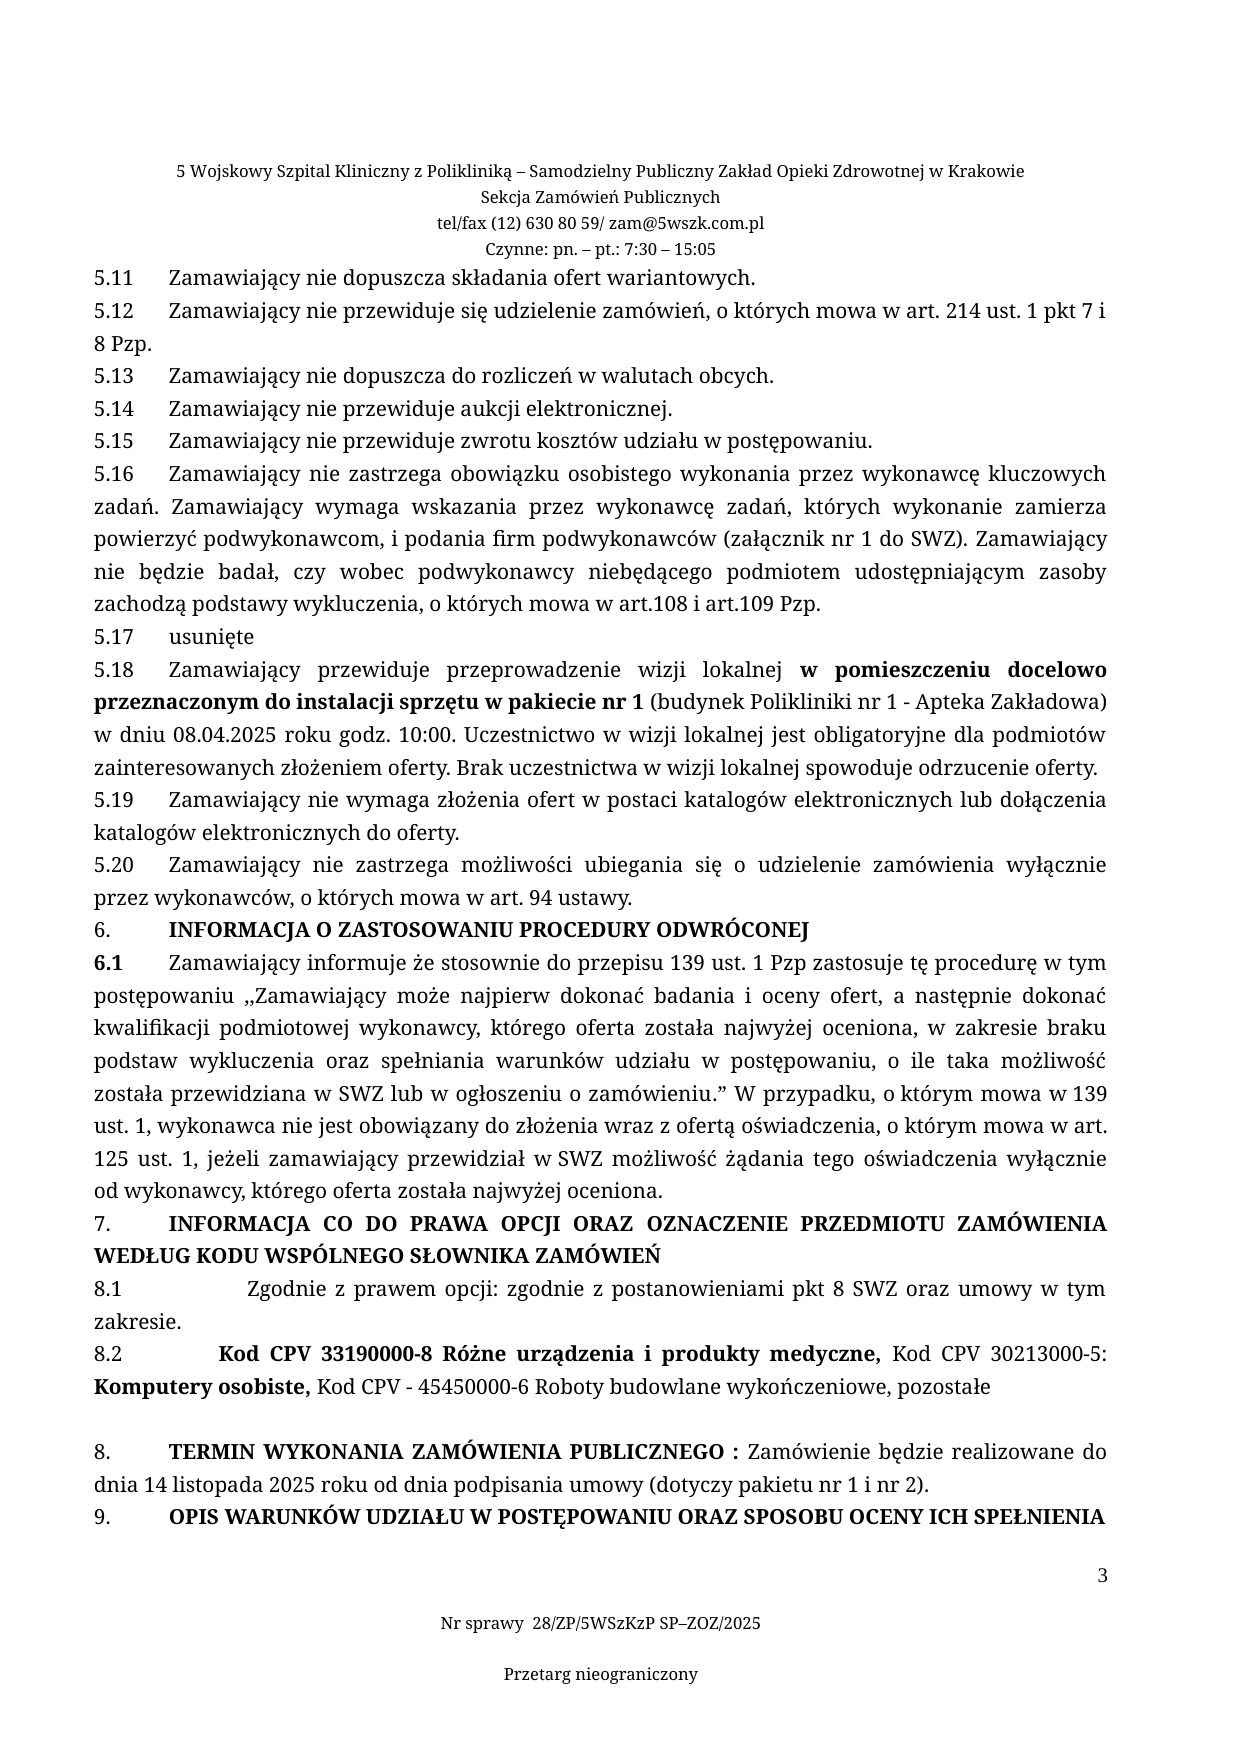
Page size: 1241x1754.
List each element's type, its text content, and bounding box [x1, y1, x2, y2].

list Zamawiający nie zastrzega możliwości ubiegania się o udzielenie zamówienia wyłącznie przez wykonawców, o których mowa w art. 94 ustawy. [94, 850, 1107, 911]
list Zamawiający nie dopuszcza do rozliczeń w walutach obcych. [94, 361, 1107, 390]
text 8.1 Zgodnie z prawem opcji: zgodnie z postanowieniami pkt 8 SWZ oraz umowy w tym zakresie. [94, 1274, 1107, 1335]
list OPIS WARUNKÓW UDZIAŁU W POSTĘPOWANIU ORAZ SPOSOBU OCENY ICH SPEŁNIENIA [94, 1502, 1107, 1531]
list Zamawiający przewiduje przeprowadzenie wizji lokalnej w pomieszczeniu docelowo przeznaczonym do instalacji sprzętu w pakiecie nr 1 (budynek Polikliniki nr 1 - Apteka Zakładowa) w dniu 08.04.2025 roku godz. 10:00. Uczestnictwo w wizji lokalnej jest obligatoryjne dla podmiotów zainteresowanych złożeniem oferty. Brak uczestnictwa w wizji lokalnej spowoduje odrzucenie oferty. [94, 655, 1107, 781]
list Zamawiający nie przewiduje się udzielenie zamówień, o których mowa w art. 214 ust. 1 pkt 7 i 8 Pzp. [94, 296, 1107, 357]
list INFORMACJA O ZASTOSOWANIU PROCEDURY ODWRÓCONEJ [94, 916, 1107, 944]
text 8.2 Kod CPV 33190000-8 Różne urządzenia i produkty medyczne, Kod CPV 30213000-5: Komputery osobiste, Kod CPV - 45450000-6 Roboty budowlane wykończeniowe, pozostałe [94, 1339, 1107, 1401]
list Zamawiający nie dopuszcza składania ofert wariantowych. [94, 263, 1107, 292]
list Zamawiający nie wymaga złożenia ofert w postaci katalogów elektronicznych lub dołączenia katalogów elektronicznych do oferty. [94, 785, 1107, 846]
list usunięte [94, 622, 1107, 651]
list Zamawiający nie przewiduje zwrotu kosztów udziału w postępowaniu. [94, 427, 1107, 455]
list Zamawiający nie zastrzega obowiązku osobistego wykonania przez wykonawcę kluczowych zadań. Zamawiający wymaga wskazania przez wykonawcę zadań, których wykonanie zamierza powierzyć podwykonawcom, i podania firm podwykonawców (załącznik nr 1 do SWZ). Zamawiający nie będzie badał, czy wobec podwykonawcy niebędącego podmiotem udostępniającym zasoby zachodzą podstawy wykluczenia, o których mowa w art.108 i art.109 Pzp. [94, 459, 1107, 618]
list Zamawiający informuje że stosownie do przepisu 139 ust. 1 Pzp zastosuje tę procedurę w tym postępowaniu ,,Zamawiający może najpierw dokonać badania i oceny ofert, a następnie dokonać kwalifikacji podmiotowej wykonawcy, którego oferta została najwyżej oceniona, w zakresie braku podstaw wykluczenia oraz spełniania warunków udziału w postępowaniu, o ile taka możliwość została przewidziana w SWZ lub w ogłoszeniu o zamówieniu.” W przypadku, o którym mowa w 139 ust. 1, wykonawca nie jest obowiązany do złożenia wraz z ofertą oświadczenia, o którym mowa w art. 125 ust. 1, jeżeli zamawiający przewidział w SWZ możliwość żądania tego oświadczenia wyłącznie od wykonawcy, którego oferta została najwyżej oceniona. [94, 948, 1107, 1205]
list Zamawiający nie przewiduje aukcji elektronicznej. [94, 394, 1107, 422]
list INFORMACJA CO DO PRAWA OPCJI ORAZ OZNACZENIE PRZEDMIOTU ZAMÓWIENIA WEDŁUG KODU WSPÓLNEGO SŁOWNIKA ZAMÓWIEŃ [94, 1209, 1107, 1270]
list TERMIN WYKONANIA ZAMÓWIENIA PUBLICZNEGO : Zamówienie będzie realizowane do dnia 14 listopada 2025 roku od dnia podpisania umowy (dotyczy pakietu nr 1 i nr 2). [94, 1437, 1107, 1498]
